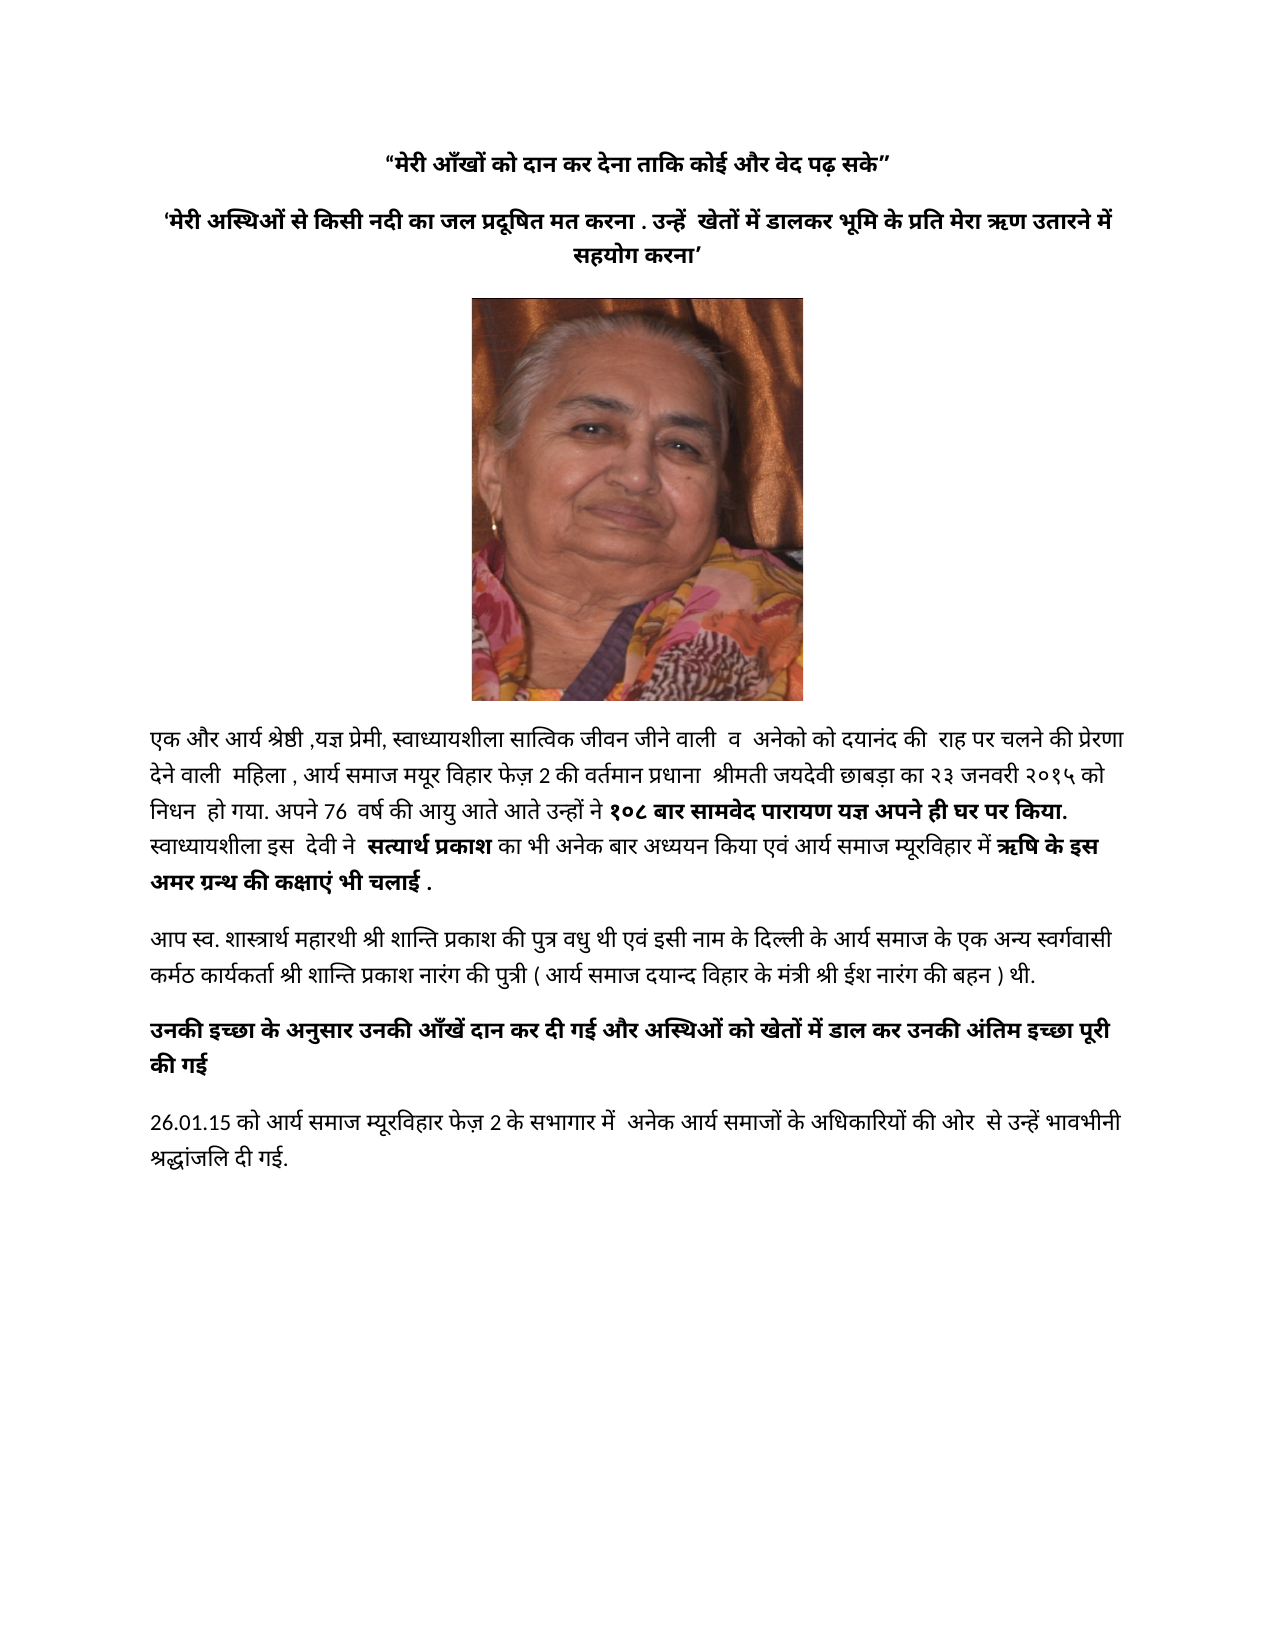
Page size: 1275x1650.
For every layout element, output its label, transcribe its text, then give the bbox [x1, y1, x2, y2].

text उनकी इच्छा के अनुसार उनकी आँखें दान कर दी गई और अस्थिओं को खेतों में डाल कर उनकी अंतिम इच्छा पूरी की गई [150, 1018, 1125, 1083]
text ‘मेरी अस्थिओं से किसी नदी का जल प्रदूषित मत करना . उन्हें खेतों में डालकर भूमि के प्रति मेरा ऋण उतारने में सहयोग करना’ [150, 207, 1125, 273]
text आप स्व. शास्त्रार्थ महारथी श्री शान्ति प्रकाश की पुत्र वधु थी एवं इसी नाम के दिल्ली के आर्य समाज के एक अन्य स्वर्गवासी कर्मठ कार्यकर्ता श्री शान्ति प्रकाश नारंग की पुत्री ( आर्य समाज दयान्द विहार के मंत्री श्री ईश नारंग की बहन ) थी. [150, 925, 1125, 993]
picture [471, 298, 804, 701]
text एक और आर्य श्रेष्ठी ,यज्ञ प्रेमी, स्वाध्यायशीला सात्विक जीवन जीने वाली व अनेको को दयानंद की राह पर चलने की प्रेरणा देने वाली महिला , आर्य समाज मयूर विहार फेज़ 2 की वर्तमान प्रधाना श्रीमती जयदेवी छाबड़ा का २३ जनवरी २०१५ को निधन हो गया. अपने 76 वर्ष की आयु आते आते उन्हों ने १०८ बार सामवेद पारायण यज्ञ अपने ही घर पर किया. स्वाध्यायशीला इस देवी ने सत्यार्थ प्रकाश का भी अनेक बार अध्ययन किया एवं आर्य समाज म्यूरविहार में ऋषि के इस अमर ग्रन्थ की कक्षाएं भी चलाई . [150, 725, 1125, 899]
text “मेरी आँखों को दान कर देना ताकि कोई और वेद पढ़ सके” [150, 150, 1125, 182]
text 26.01.15 को आर्य समाज म्यूरविहार फेज़ 2 के सभागार में अनेक आर्य समाजों के अधिकारियों की ओर से उन्हें भावभीनी श्रद्धांजलि दी गई. [150, 1108, 1125, 1176]
